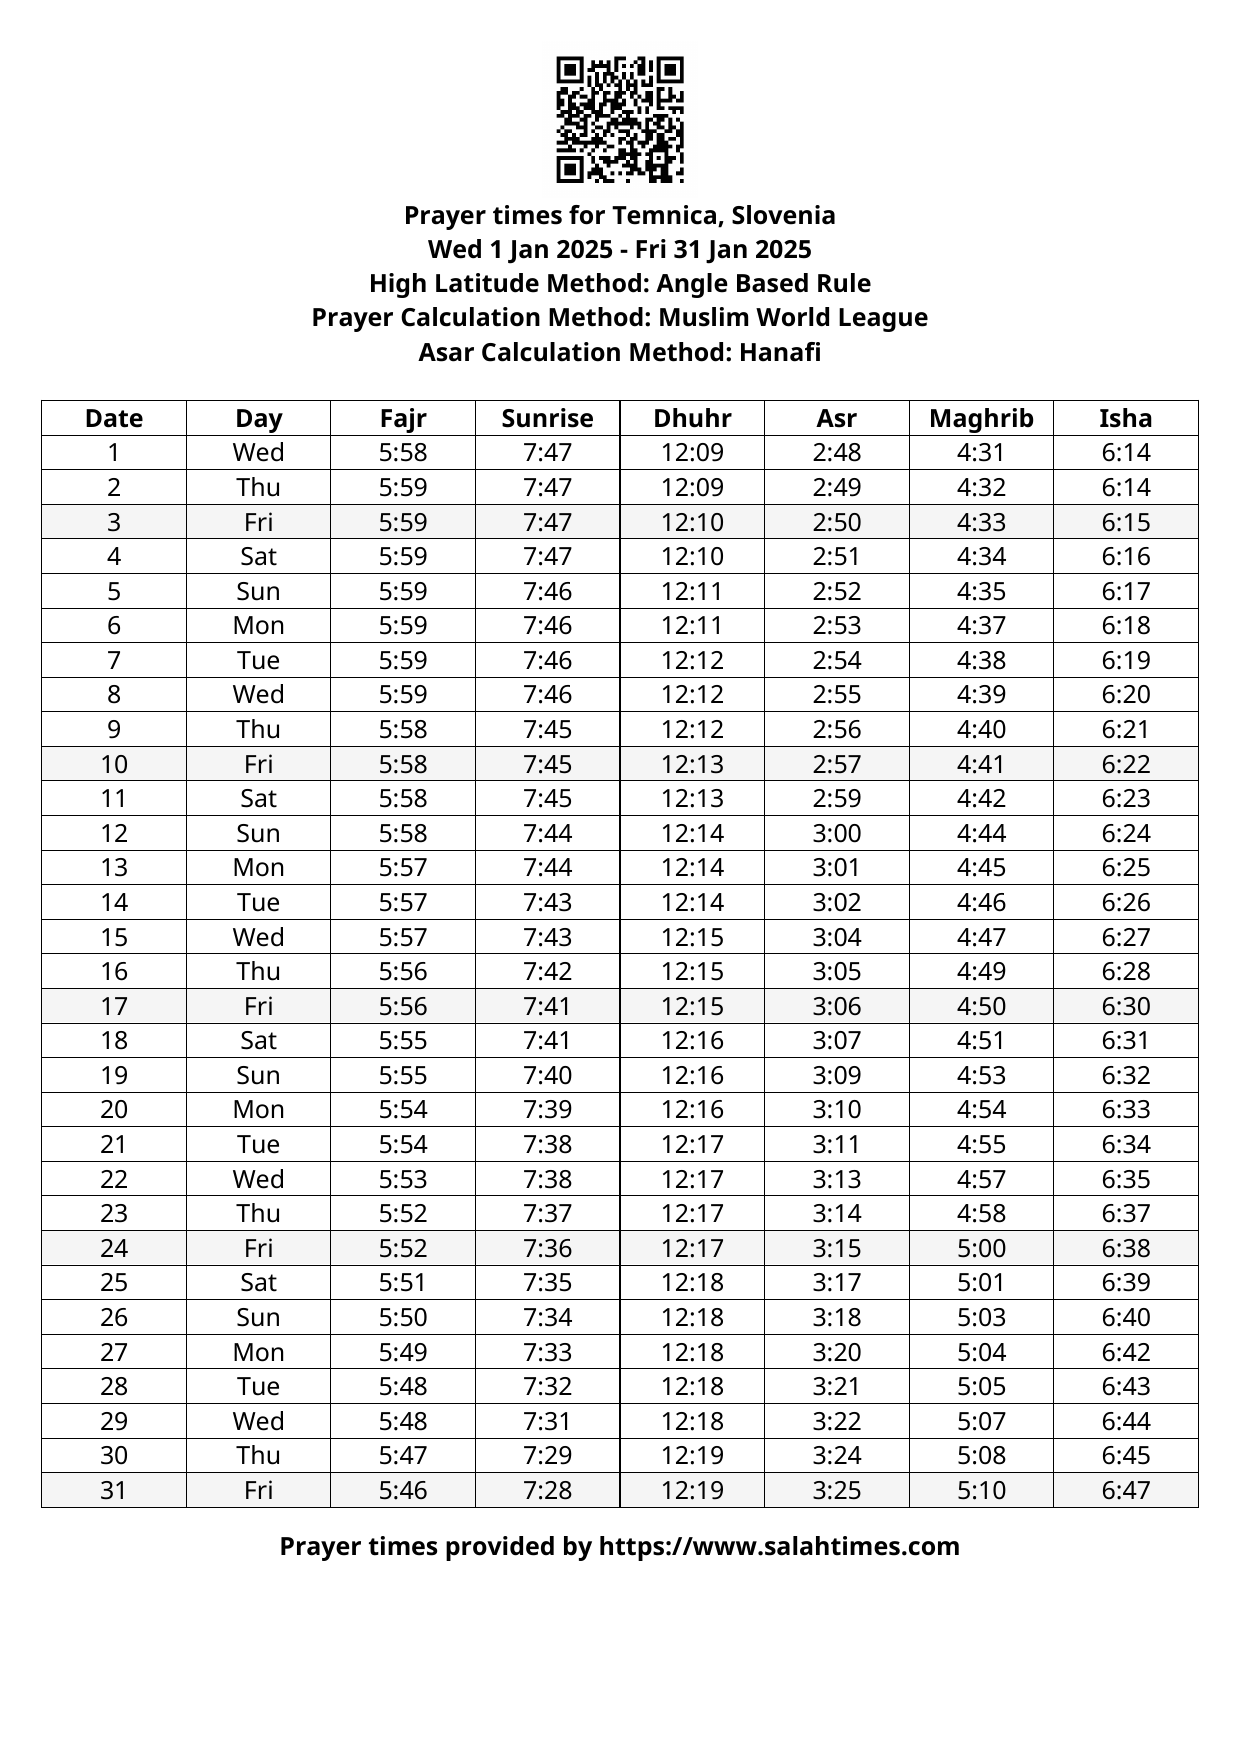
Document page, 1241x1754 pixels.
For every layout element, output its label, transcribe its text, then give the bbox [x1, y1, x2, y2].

table_cell Mon [187, 851, 330, 884]
table_cell 12:14 [621, 851, 764, 884]
table_cell 31 [42, 1473, 186, 1507]
table_cell 3 [42, 505, 186, 538]
table_cell 22 [42, 1162, 186, 1195]
table_cell 12:16 [621, 1024, 764, 1057]
table_cell 3:04 [765, 920, 909, 953]
table_cell 5:58 [331, 816, 475, 849]
table_cell 3:13 [765, 1162, 909, 1195]
table_cell Tue [187, 1127, 330, 1161]
text High Latitude Method: Angle Based Rule [42, 266, 1198, 300]
table_cell 5:46 [331, 1473, 475, 1507]
table_cell Thu [187, 1439, 330, 1472]
table_cell 3:07 [765, 1024, 909, 1057]
table_header Sunrise [476, 401, 619, 434]
table_cell 12:09 [621, 470, 764, 504]
table_cell 7:39 [476, 1093, 619, 1126]
table_cell 12:15 [621, 920, 764, 953]
table_cell 7:41 [476, 989, 619, 1022]
table_cell 4:38 [910, 643, 1053, 677]
table_cell 3:18 [765, 1300, 909, 1334]
table_cell 5:59 [331, 643, 475, 677]
table_cell 2:52 [765, 574, 909, 607]
table_cell 6:24 [1054, 816, 1198, 849]
table_cell 5:58 [331, 747, 475, 780]
table_cell 4:58 [910, 1196, 1053, 1230]
table_cell 3:21 [765, 1369, 909, 1403]
table_cell 12:19 [621, 1473, 764, 1507]
table_header Dhuhr [621, 401, 764, 434]
table_cell 12:18 [621, 1300, 764, 1334]
table_cell 7:33 [476, 1335, 619, 1368]
table_cell 12:19 [621, 1439, 764, 1472]
table_cell 4:57 [910, 1162, 1053, 1195]
table_cell 5:55 [331, 1024, 475, 1057]
table_cell 4:53 [910, 1058, 1053, 1092]
table_cell 5:10 [910, 1473, 1053, 1507]
table_cell Tue [187, 643, 330, 677]
table_cell 12:15 [621, 954, 764, 988]
table_cell 7:47 [476, 505, 619, 538]
table_cell Thu [187, 470, 330, 504]
table_cell 3:09 [765, 1058, 909, 1092]
table_cell 3:11 [765, 1127, 909, 1161]
table_cell Thu [187, 712, 330, 746]
table_cell 15 [42, 920, 186, 953]
table_cell 23 [42, 1196, 186, 1230]
table_cell 12:10 [621, 505, 764, 538]
table_cell Sat [187, 1024, 330, 1057]
table_cell 2:50 [765, 505, 909, 538]
table_cell 7:34 [476, 1300, 619, 1334]
table_cell 7:40 [476, 1058, 619, 1092]
table_cell 4:31 [910, 436, 1053, 469]
table_cell 5:52 [331, 1231, 475, 1264]
table_cell 20 [42, 1093, 186, 1126]
table_cell 4:40 [910, 712, 1053, 746]
table_cell 5:58 [331, 781, 475, 815]
table_cell 3:06 [765, 989, 909, 1022]
table_cell 2:48 [765, 436, 909, 469]
table_cell 3:02 [765, 885, 909, 919]
table_cell 6:23 [1054, 781, 1198, 815]
table_cell 6:42 [1054, 1335, 1198, 1368]
table_cell 6:19 [1054, 643, 1198, 677]
table_cell 16 [42, 954, 186, 988]
table_cell 5:50 [331, 1300, 475, 1334]
table_cell 5:56 [331, 989, 475, 1022]
table_cell 6:32 [1054, 1058, 1198, 1092]
table_cell 3:00 [765, 816, 909, 849]
table_cell 5:05 [910, 1369, 1053, 1403]
table_cell Sun [187, 816, 330, 849]
table_cell 5:59 [331, 609, 475, 642]
table_cell Wed [187, 1404, 330, 1437]
table_cell Tue [187, 885, 330, 919]
table_header Maghrib [910, 401, 1053, 434]
table_cell 4:32 [910, 470, 1053, 504]
table_cell Mon [187, 1093, 330, 1126]
table_cell 5:51 [331, 1266, 475, 1299]
table_cell 12:12 [621, 712, 764, 746]
table_cell 4:33 [910, 505, 1053, 538]
table_cell 27 [42, 1335, 186, 1368]
table_cell 7 [42, 643, 186, 677]
table_cell 2:53 [765, 609, 909, 642]
table_cell 1 [42, 436, 186, 469]
table_cell Fri [187, 505, 330, 538]
table_cell Wed [187, 1162, 330, 1195]
table_cell 4:37 [910, 609, 1053, 642]
table_cell 5:57 [331, 920, 475, 953]
table_cell 12 [42, 816, 186, 849]
table_cell 2:56 [765, 712, 909, 746]
table_cell 5:59 [331, 539, 475, 573]
table_cell 7:44 [476, 816, 619, 849]
table_cell 12:18 [621, 1404, 764, 1437]
table_cell Wed [187, 678, 330, 711]
table_cell 6:18 [1054, 609, 1198, 642]
table_header Asr [765, 401, 909, 434]
table_cell 30 [42, 1439, 186, 1472]
table_cell 5:59 [331, 505, 475, 538]
table_cell 5:49 [331, 1335, 475, 1368]
table_cell 5:58 [331, 436, 475, 469]
table_cell 7:47 [476, 539, 619, 573]
table_cell 7:42 [476, 954, 619, 988]
table_cell 2:54 [765, 643, 909, 677]
table_cell Sat [187, 539, 330, 573]
table_cell 26 [42, 1300, 186, 1334]
table_cell Mon [187, 1335, 330, 1368]
table_cell 3:14 [765, 1196, 909, 1230]
table_cell 7:37 [476, 1196, 619, 1230]
table_cell Fri [187, 989, 330, 1022]
table_cell 6:22 [1054, 747, 1198, 780]
table_cell Tue [187, 1369, 330, 1403]
table_cell 7:47 [476, 436, 619, 469]
table_cell 4:39 [910, 678, 1053, 711]
table_cell 7:36 [476, 1231, 619, 1264]
table_cell 12:09 [621, 436, 764, 469]
text Wed 1 Jan 2025 - Fri 31 Jan 2025 [42, 232, 1198, 266]
table_cell 6:31 [1054, 1024, 1198, 1057]
table_header Date [42, 401, 186, 434]
table_cell 7:46 [476, 574, 619, 607]
table_cell 13 [42, 851, 186, 884]
table_cell 4:34 [910, 539, 1053, 573]
table_cell 19 [42, 1058, 186, 1092]
table_cell Sat [187, 1266, 330, 1299]
table_cell 4:46 [910, 885, 1053, 919]
table_cell 7:43 [476, 920, 619, 953]
table_cell 7:28 [476, 1473, 619, 1507]
table_cell 12:16 [621, 1058, 764, 1092]
table_cell 6:33 [1054, 1093, 1198, 1126]
table_cell 6:17 [1054, 574, 1198, 607]
table_cell 12:17 [621, 1196, 764, 1230]
table_cell 4:50 [910, 989, 1053, 1022]
table_cell 6:16 [1054, 539, 1198, 573]
table_cell Fri [187, 1231, 330, 1264]
table_cell 12:18 [621, 1335, 764, 1368]
table_cell 21 [42, 1127, 186, 1161]
table_cell 7:41 [476, 1024, 619, 1057]
table_cell 5:08 [910, 1439, 1053, 1472]
table_cell 29 [42, 1404, 186, 1437]
table_cell 5:56 [331, 954, 475, 988]
table_cell 6:28 [1054, 954, 1198, 988]
table_cell 3:17 [765, 1266, 909, 1299]
table_cell 2:57 [765, 747, 909, 780]
table_cell 12:14 [621, 885, 764, 919]
table_cell 3:05 [765, 954, 909, 988]
table_cell 6:40 [1054, 1300, 1198, 1334]
table_cell 3:24 [765, 1439, 909, 1472]
table_cell 5:52 [331, 1196, 475, 1230]
table_cell 11 [42, 781, 186, 815]
table_cell 7:31 [476, 1404, 619, 1437]
table_cell 12:14 [621, 816, 764, 849]
table_cell Sun [187, 574, 330, 607]
table_cell 6:25 [1054, 851, 1198, 884]
table_cell 7:45 [476, 747, 619, 780]
table_cell 5 [42, 574, 186, 607]
table_cell 3:20 [765, 1335, 909, 1368]
table_cell 4 [42, 539, 186, 573]
table_cell 5:47 [331, 1439, 475, 1472]
table_cell 5:55 [331, 1058, 475, 1092]
table_cell 25 [42, 1266, 186, 1299]
table_header Isha [1054, 401, 1198, 434]
table_cell 6:14 [1054, 436, 1198, 469]
table_cell 4:54 [910, 1093, 1053, 1126]
table_cell 12:13 [621, 747, 764, 780]
table_cell 6:47 [1054, 1473, 1198, 1507]
table_header Fajr [331, 401, 475, 434]
table_cell 4:55 [910, 1127, 1053, 1161]
table_cell 7:38 [476, 1127, 619, 1161]
table_cell 7:38 [476, 1162, 619, 1195]
text Prayer Calculation Method: Muslim World League [42, 300, 1198, 334]
table_cell 7:46 [476, 609, 619, 642]
table_cell 28 [42, 1369, 186, 1403]
table_cell 12:17 [621, 1127, 764, 1161]
table_cell 6:26 [1054, 885, 1198, 919]
table_cell 6:35 [1054, 1162, 1198, 1195]
table_cell 7:45 [476, 781, 619, 815]
table_cell 5:03 [910, 1300, 1053, 1334]
table_cell 18 [42, 1024, 186, 1057]
table_cell 12:11 [621, 574, 764, 607]
table_cell 6 [42, 609, 186, 642]
table_cell Thu [187, 1196, 330, 1230]
table_cell 12:12 [621, 678, 764, 711]
table_cell 5:01 [910, 1266, 1053, 1299]
table_cell 6:39 [1054, 1266, 1198, 1299]
table_cell 10 [42, 747, 186, 780]
table_cell 6:30 [1054, 989, 1198, 1022]
table_cell 6:37 [1054, 1196, 1198, 1230]
table_cell 5:00 [910, 1231, 1053, 1264]
table_cell 5:53 [331, 1162, 475, 1195]
table_cell 14 [42, 885, 186, 919]
table_cell 6:34 [1054, 1127, 1198, 1161]
table_cell 5:57 [331, 851, 475, 884]
table_cell 6:14 [1054, 470, 1198, 504]
table_cell 4:49 [910, 954, 1053, 988]
table_cell 6:43 [1054, 1369, 1198, 1403]
text Prayer times provided by https://www.salahtimes.com [42, 1528, 1198, 1563]
table_cell 4:41 [910, 747, 1053, 780]
table_cell 2:59 [765, 781, 909, 815]
table_cell 3:15 [765, 1231, 909, 1264]
text Asar Calculation Method: Hanafi [42, 334, 1198, 368]
table_cell 4:45 [910, 851, 1053, 884]
table_cell 12:15 [621, 989, 764, 1022]
table_cell Sun [187, 1300, 330, 1334]
table_cell Mon [187, 609, 330, 642]
table_cell 12:13 [621, 781, 764, 815]
table_cell Fri [187, 1473, 330, 1507]
table_cell 17 [42, 989, 186, 1022]
table_cell 2:55 [765, 678, 909, 711]
table_cell 7:35 [476, 1266, 619, 1299]
table_cell 12:16 [621, 1093, 764, 1126]
table_cell 3:22 [765, 1404, 909, 1437]
table_cell 3:25 [765, 1473, 909, 1507]
table_cell 4:47 [910, 920, 1053, 953]
table_cell 2:49 [765, 470, 909, 504]
table_cell 5:48 [331, 1369, 475, 1403]
table_cell 12:17 [621, 1162, 764, 1195]
table_cell Sun [187, 1058, 330, 1092]
table_cell 24 [42, 1231, 186, 1264]
table_cell 7:47 [476, 470, 619, 504]
table_cell 6:38 [1054, 1231, 1198, 1264]
table_cell 6:27 [1054, 920, 1198, 953]
table_cell 7:46 [476, 643, 619, 677]
table_cell 12:11 [621, 609, 764, 642]
table_cell 12:18 [621, 1266, 764, 1299]
table_cell 6:21 [1054, 712, 1198, 746]
table_header Day [187, 401, 330, 434]
table_cell 12:18 [621, 1369, 764, 1403]
table_cell 6:20 [1054, 678, 1198, 711]
table_cell 9 [42, 712, 186, 746]
table_cell 7:44 [476, 851, 619, 884]
table_cell 7:32 [476, 1369, 619, 1403]
table_cell 4:51 [910, 1024, 1053, 1057]
table_cell 8 [42, 678, 186, 711]
table_cell 7:43 [476, 885, 619, 919]
table_cell 7:46 [476, 678, 619, 711]
table_cell 5:59 [331, 470, 475, 504]
table_cell 4:44 [910, 816, 1053, 849]
table_cell 5:59 [331, 678, 475, 711]
table_cell 5:54 [331, 1093, 475, 1126]
table_cell 6:44 [1054, 1404, 1198, 1437]
table_cell 12:17 [621, 1231, 764, 1264]
table_cell 5:48 [331, 1404, 475, 1437]
table_cell 6:15 [1054, 505, 1198, 538]
table_cell 5:58 [331, 712, 475, 746]
table_cell 3:01 [765, 851, 909, 884]
table_cell 5:54 [331, 1127, 475, 1161]
picture [542, 41, 699, 198]
table_cell Wed [187, 436, 330, 469]
table_cell 12:12 [621, 643, 764, 677]
table_cell 3:10 [765, 1093, 909, 1126]
table_cell Wed [187, 920, 330, 953]
table_cell Sat [187, 781, 330, 815]
table_cell 2 [42, 470, 186, 504]
table_cell 4:35 [910, 574, 1053, 607]
table_cell 5:57 [331, 885, 475, 919]
table_cell 5:04 [910, 1335, 1053, 1368]
table_cell 7:29 [476, 1439, 619, 1472]
table_cell 7:45 [476, 712, 619, 746]
table_cell 12:10 [621, 539, 764, 573]
table_cell 2:51 [765, 539, 909, 573]
table_cell Fri [187, 747, 330, 780]
table_cell 4:42 [910, 781, 1053, 815]
table_cell 5:59 [331, 574, 475, 607]
table_cell 6:45 [1054, 1439, 1198, 1472]
text Prayer times for Temnica, Slovenia [42, 198, 1198, 232]
table_cell Thu [187, 954, 330, 988]
table_cell 5:07 [910, 1404, 1053, 1437]
